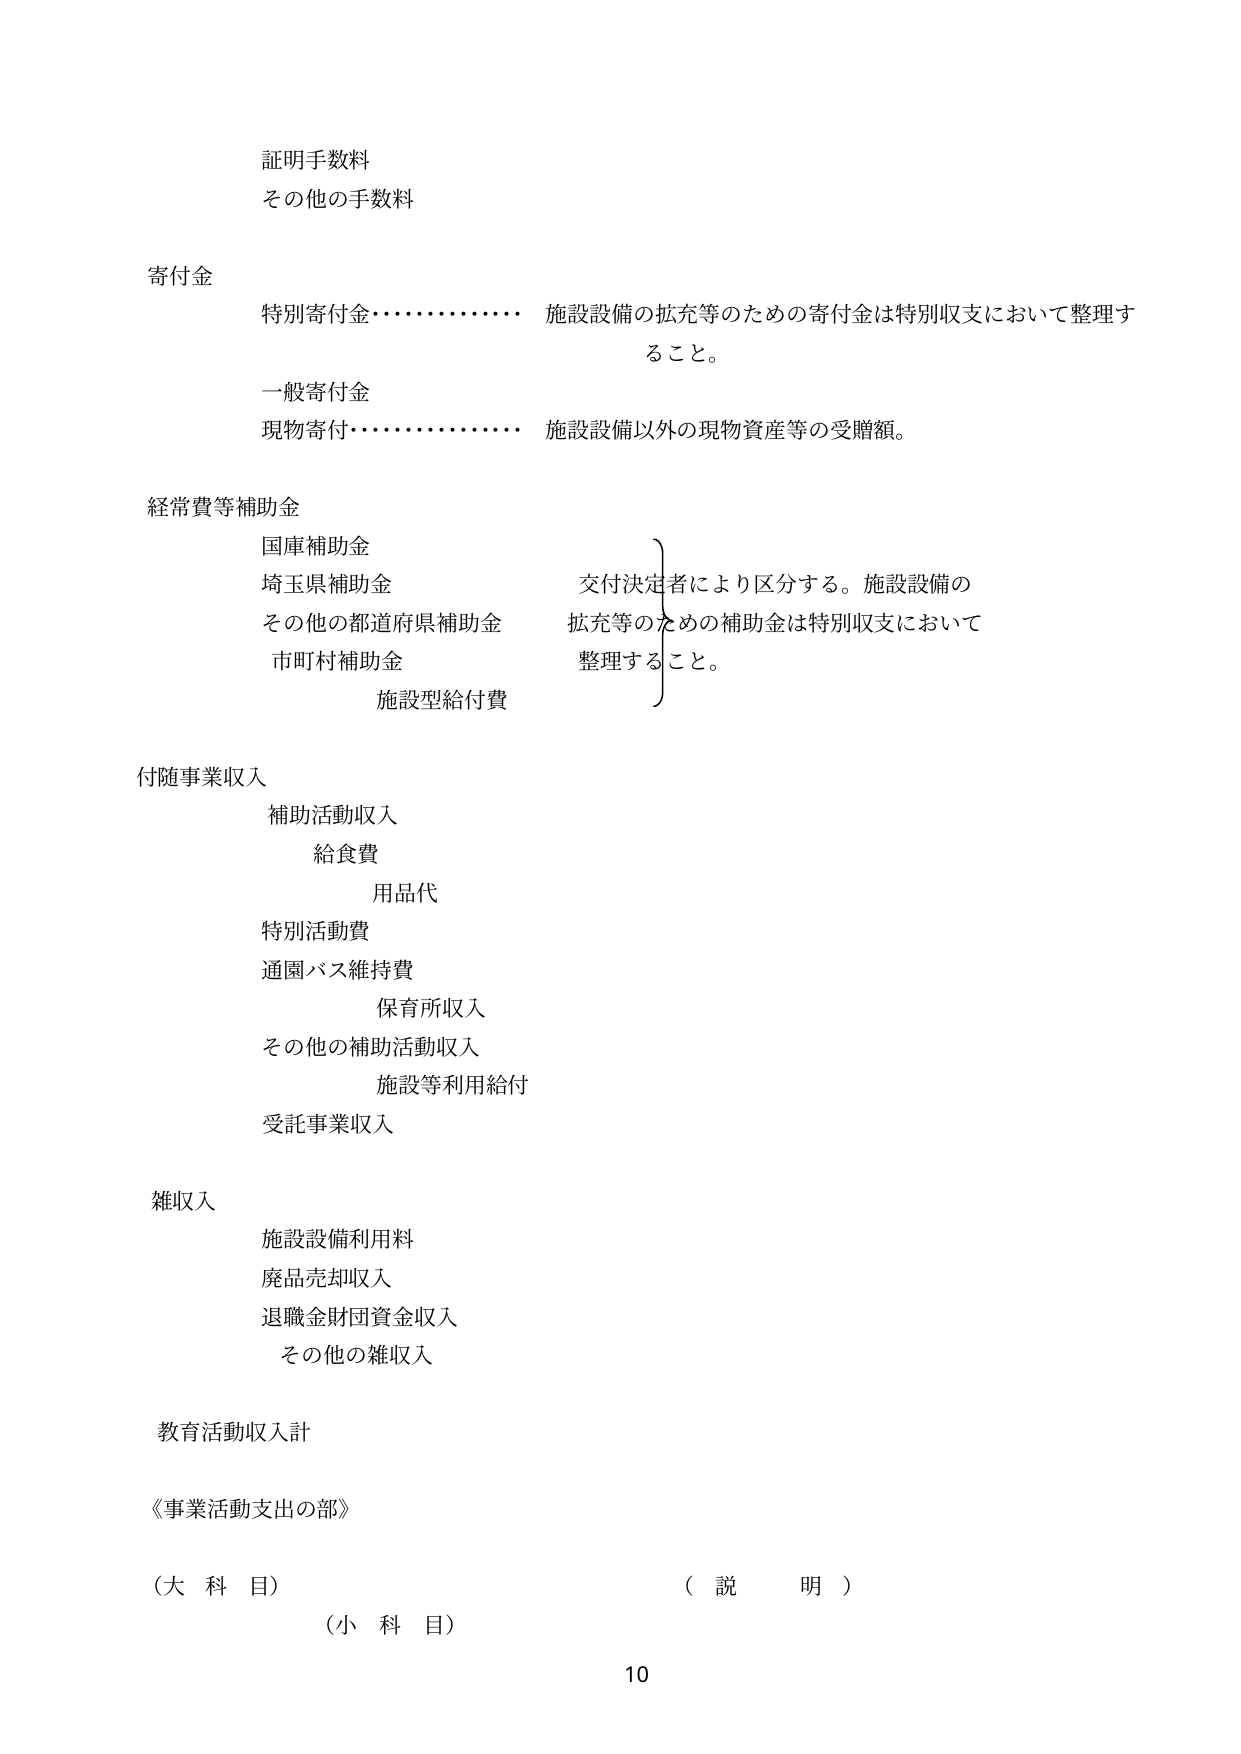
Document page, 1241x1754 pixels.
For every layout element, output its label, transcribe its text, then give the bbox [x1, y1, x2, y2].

text 市町村補助金 整理すること。 [136, 641, 661, 679]
text 一般寄付金 [136, 371, 1137, 410]
text 証明手数料 [136, 140, 1137, 178]
text 施設等利用給付 [136, 1065, 1137, 1103]
text 国庫補助金 [136, 525, 1137, 564]
text その他の補助活動収入 [136, 1026, 1137, 1065]
text 施設設備利用料 [136, 1219, 1137, 1258]
text 給食費 [136, 834, 1137, 872]
text 雑収入 [151, 1181, 1137, 1219]
text （小 科 目） [136, 1604, 1137, 1643]
text 付随事業収入 [136, 757, 1137, 795]
text 現物寄付････････････････ 施設設備以外の現物資産等の受贈額。 [136, 410, 1137, 448]
text 埼玉県補助金 交付決定者により区分する。施設設備の [664, 564, 1137, 602]
text その他の都道府県補助金 拡充等のための補助金は特別収支において [136, 602, 668, 641]
text 寄付金 [136, 256, 1137, 294]
text 用品代 [136, 872, 1137, 911]
text （大 科 目） （ 説 明 ） [136, 1566, 1137, 1604]
text 退職金財団資金収入 [136, 1296, 1137, 1335]
text 経常費等補助金 [136, 487, 1137, 525]
text その他の手数料 [136, 178, 1137, 217]
text 廃品売却収入 [136, 1258, 1137, 1296]
text その他の都道府県補助金 拡充等のための補助金は特別収支において [664, 602, 1140, 641]
text 教育活動収入計 [136, 1412, 1137, 1450]
text 市町村補助金 整理すること。 [664, 641, 1140, 679]
text 《事業活動支出の部》 [136, 1489, 1137, 1527]
text 保育所収入 [136, 988, 1137, 1026]
text 特別活動費 [136, 911, 1137, 949]
text 特別寄付金･･････････････ 施設設備の拡充等のための寄付金は特別収支において整理すること。 [136, 294, 1137, 371]
text その他の雑収入 [136, 1335, 1137, 1373]
text 通園バス維持費 [136, 949, 1137, 988]
text 埼玉県補助金 交付決定者により区分する。施設設備の [136, 564, 661, 602]
text 補助活動収入 [136, 795, 1137, 834]
text 施設型給付費 [136, 679, 1137, 718]
text 受託事業収入 [136, 1103, 1137, 1142]
